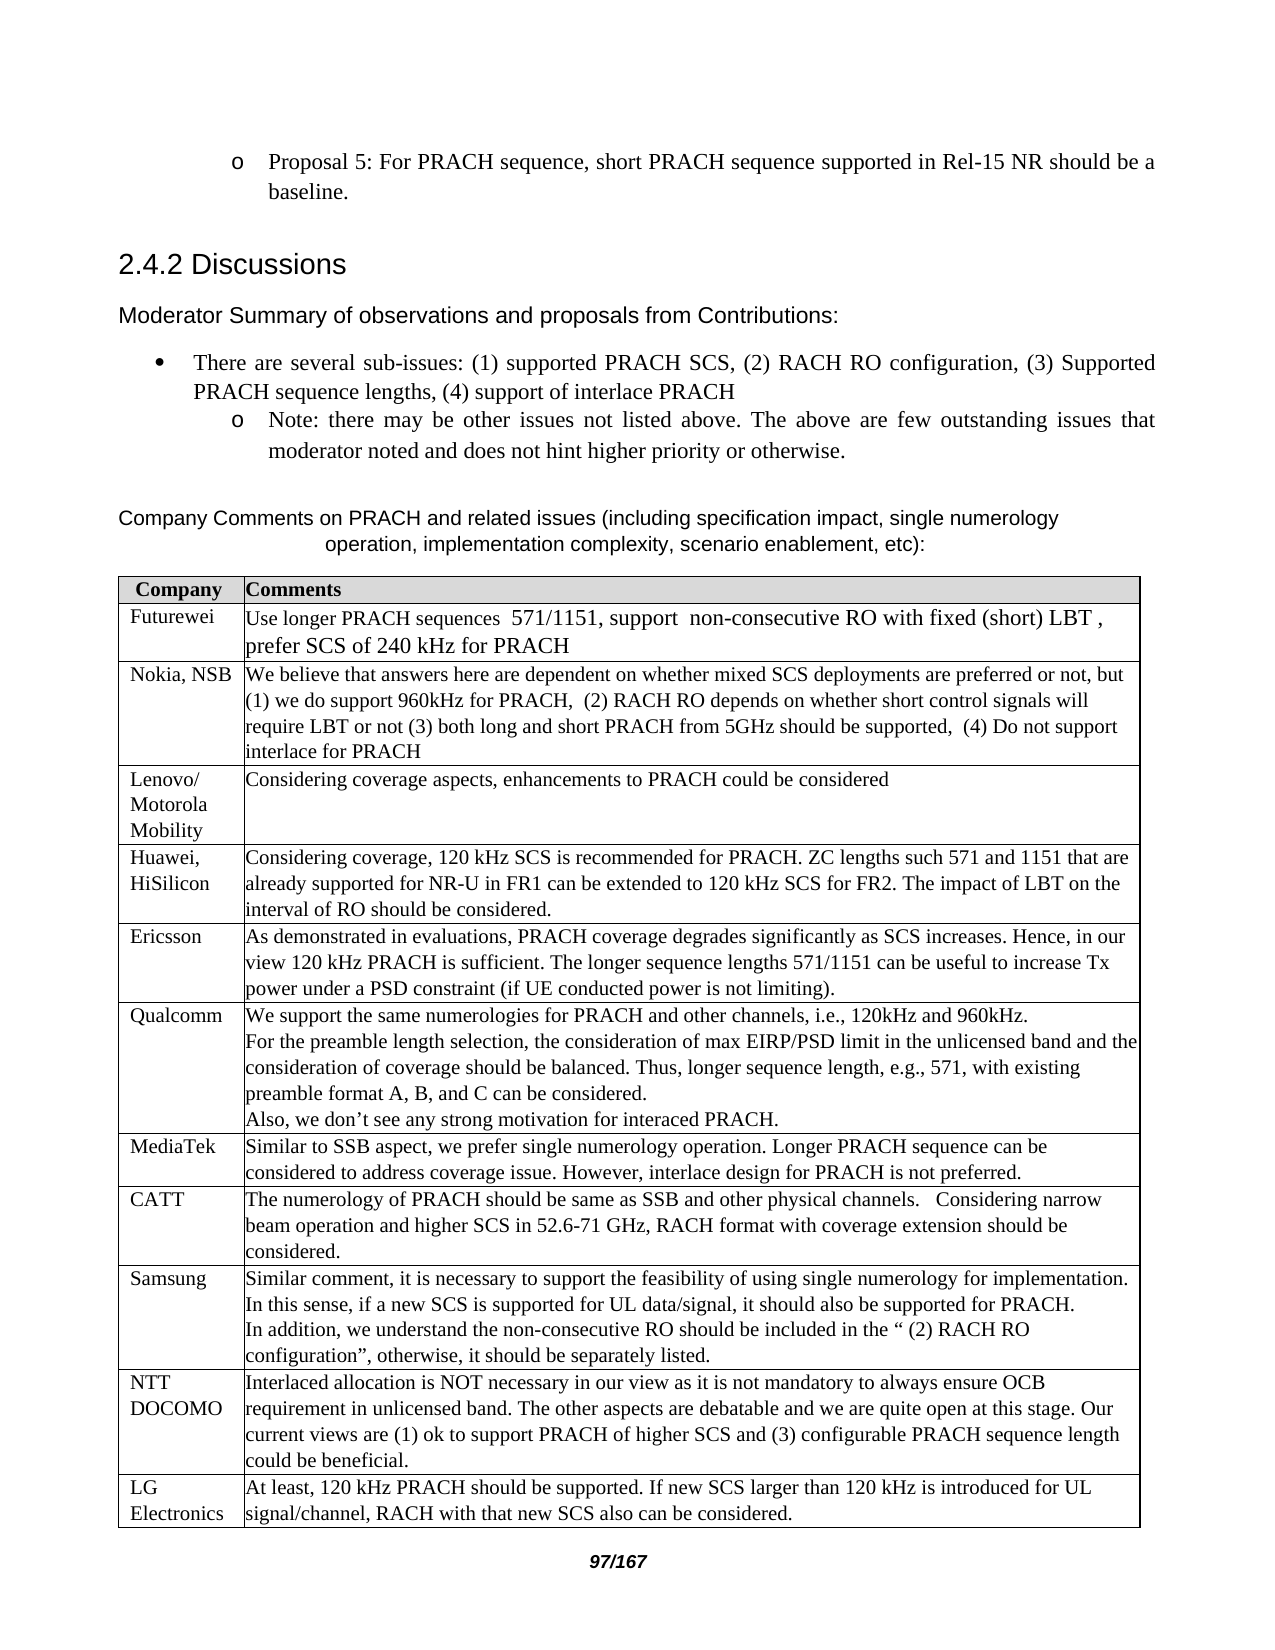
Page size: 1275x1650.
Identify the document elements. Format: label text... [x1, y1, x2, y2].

subtitle Company Comments on PRACH and related issues (including specification impact, single numerology operation, implementation complexity, scenario enablement, etc): [118, 506, 1157, 555]
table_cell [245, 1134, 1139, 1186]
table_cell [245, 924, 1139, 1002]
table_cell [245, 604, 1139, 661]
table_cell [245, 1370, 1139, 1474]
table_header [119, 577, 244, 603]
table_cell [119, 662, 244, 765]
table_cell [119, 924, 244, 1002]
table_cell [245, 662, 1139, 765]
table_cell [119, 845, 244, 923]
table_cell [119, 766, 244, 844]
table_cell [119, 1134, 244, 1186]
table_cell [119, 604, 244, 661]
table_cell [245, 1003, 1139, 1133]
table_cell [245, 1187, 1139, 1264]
list Proposal 5: For PRACH sequence, short PRACH sequence supported in Rel-15 NR should be a baseline. [231, 148, 1157, 204]
subtitle Moderator Summary of observations and proposals from Contributions: [118, 302, 1157, 329]
subtitle 2.4.2 Discussions [118, 247, 1157, 281]
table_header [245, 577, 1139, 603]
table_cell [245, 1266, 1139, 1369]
list Note: there may be other issues not listed above. The above are few outstanding issues that moderator noted and does not hint higher priority or otherwise. [231, 406, 1157, 463]
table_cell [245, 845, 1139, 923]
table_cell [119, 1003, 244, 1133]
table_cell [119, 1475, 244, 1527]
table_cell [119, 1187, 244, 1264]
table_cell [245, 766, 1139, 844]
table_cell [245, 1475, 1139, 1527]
list There are several sub-issues: (1) supported PRACH SCS, (2) RACH RO configuration, (3) Supported PRACH sequence lengths, (4) support of interlace PRACH [156, 349, 1157, 404]
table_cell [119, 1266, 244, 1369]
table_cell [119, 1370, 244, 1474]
